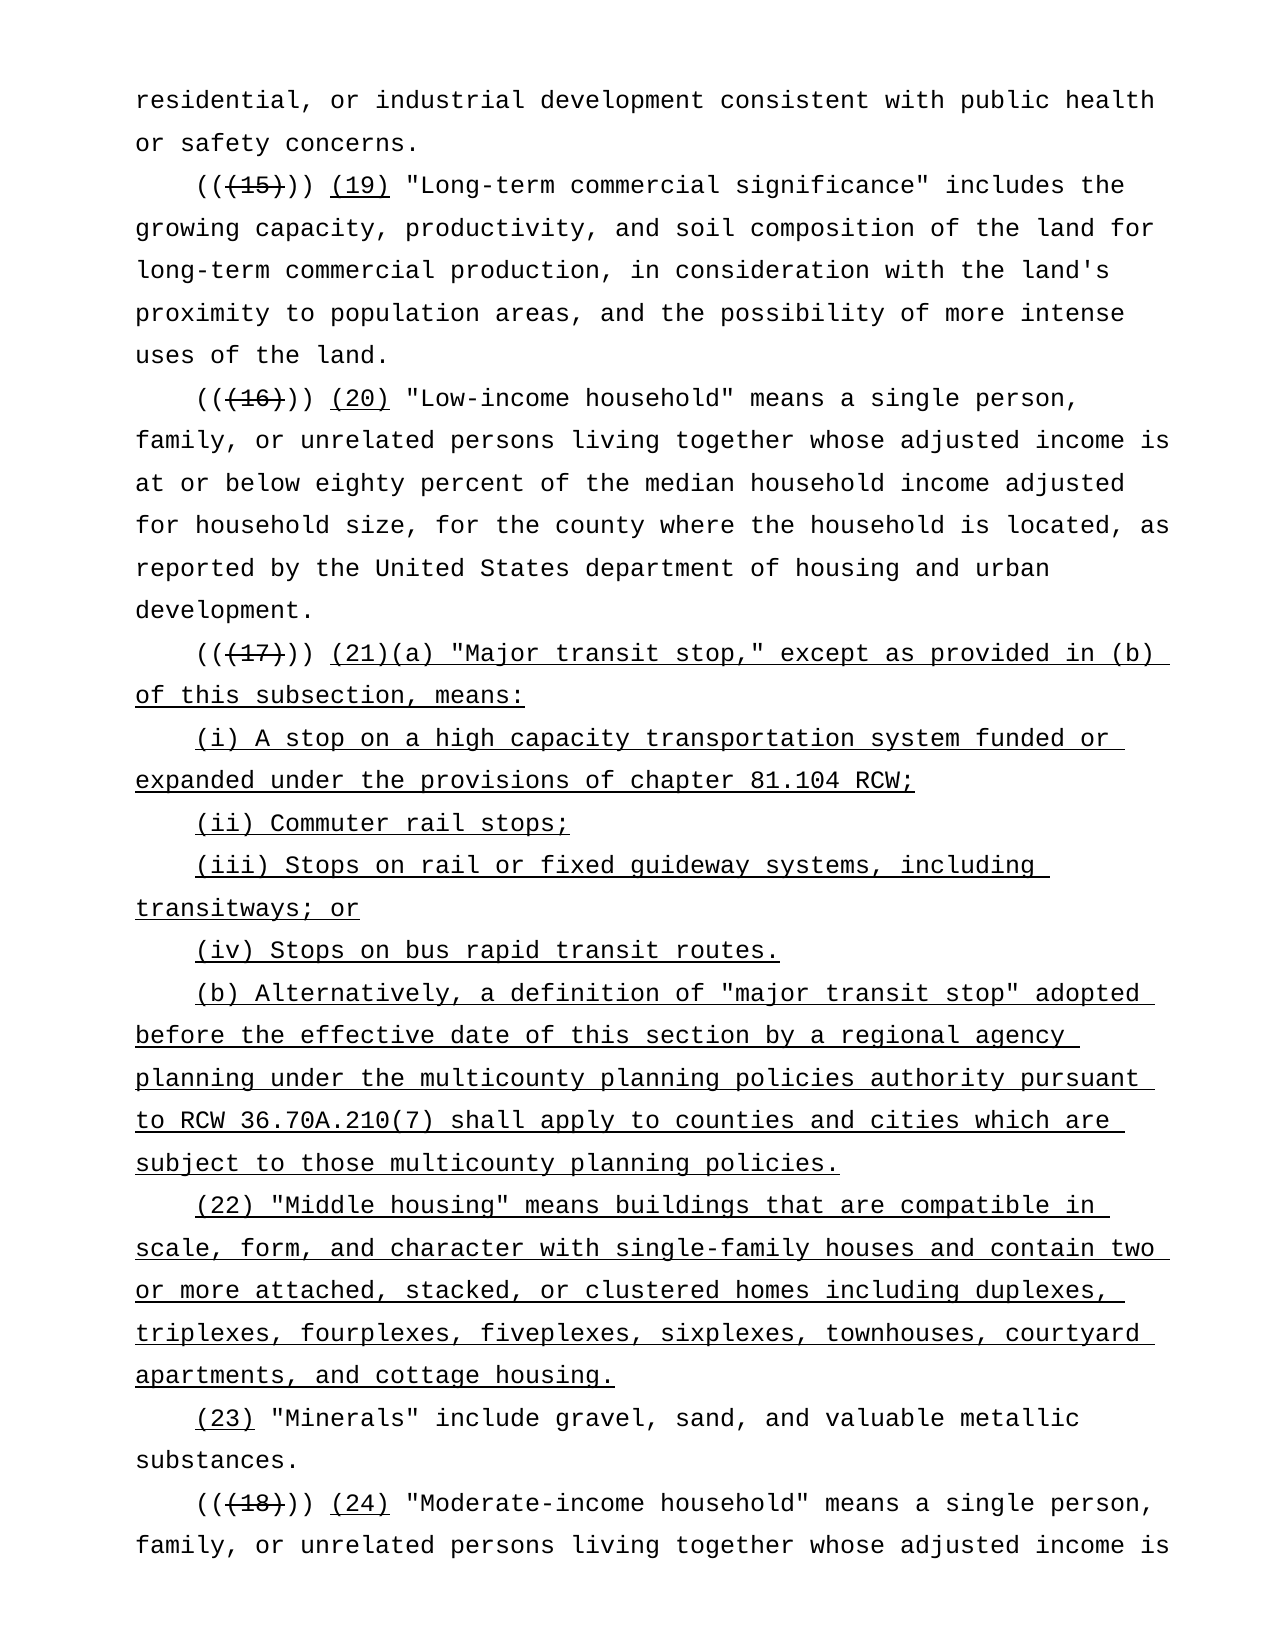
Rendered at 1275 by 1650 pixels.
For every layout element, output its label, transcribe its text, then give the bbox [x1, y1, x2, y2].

text (22) "Middle housing" means buildings that are compatible in scale, form, and character with single-family houses and contain two or more attached, stacked, or clustered homes including duplexes, triplexes, fourplexes, fiveplexes, sixplexes, townhouses, courtyard apartments, and cottage housing. [135, 1260, 1170, 1392]
text (i) A stop on a high capacity transportation system funded or expanded under the provisions of chapter 81.104 RCW; [135, 712, 1170, 797]
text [135, 75, 1170, 160]
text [135, 1477, 1170, 1562]
text (iv) Stops on bus rapid transit routes. [135, 925, 1170, 967]
text (((15))) (19) "Long-term commercial significance" includes the growing capacity, productivity, and soil composition of the land for long-term commercial production, in consideration with the land's proximity to population areas, and the possibility of more intense uses of the land. [135, 160, 1170, 372]
text (22) "Middle housing" means buildings that are compatible in scale, form, and character with single-family houses and contain two or more attached, stacked, or clustered homes including duplexes, triplexes, fourplexes, fiveplexes, sixplexes, townhouses, courtyard apartments, and cottage housing. [135, 1180, 1170, 1259]
text (b) Alternatively, a definition of "major transit stop" adopted before the effective date of this section by a regional agency planning under the multicounty planning policies authority pursuant to RCW 36.70A.210(7) shall apply to counties and cities which are subject to those multicounty planning policies. [135, 967, 1170, 1180]
text (((16))) (20) "Low-income household" means a single person, family, or unrelated persons living together whose adjusted income is at or below eighty percent of the median household income adjusted for household size, for the county where the household is located, as reported by the United States department of housing and urban development. [135, 372, 1170, 627]
text (ii) Commuter rail stops; [135, 797, 1170, 840]
text (((17))) (21)(a) "Major transit stop," except as provided in (b) of this subsection, means: [135, 627, 1170, 712]
text (iii) Stops on rail or fixed guideway systems, including transitways; or [135, 840, 1170, 925]
text (23) "Minerals" include gravel, sand, and valuable metallic substances. [135, 1392, 1170, 1477]
